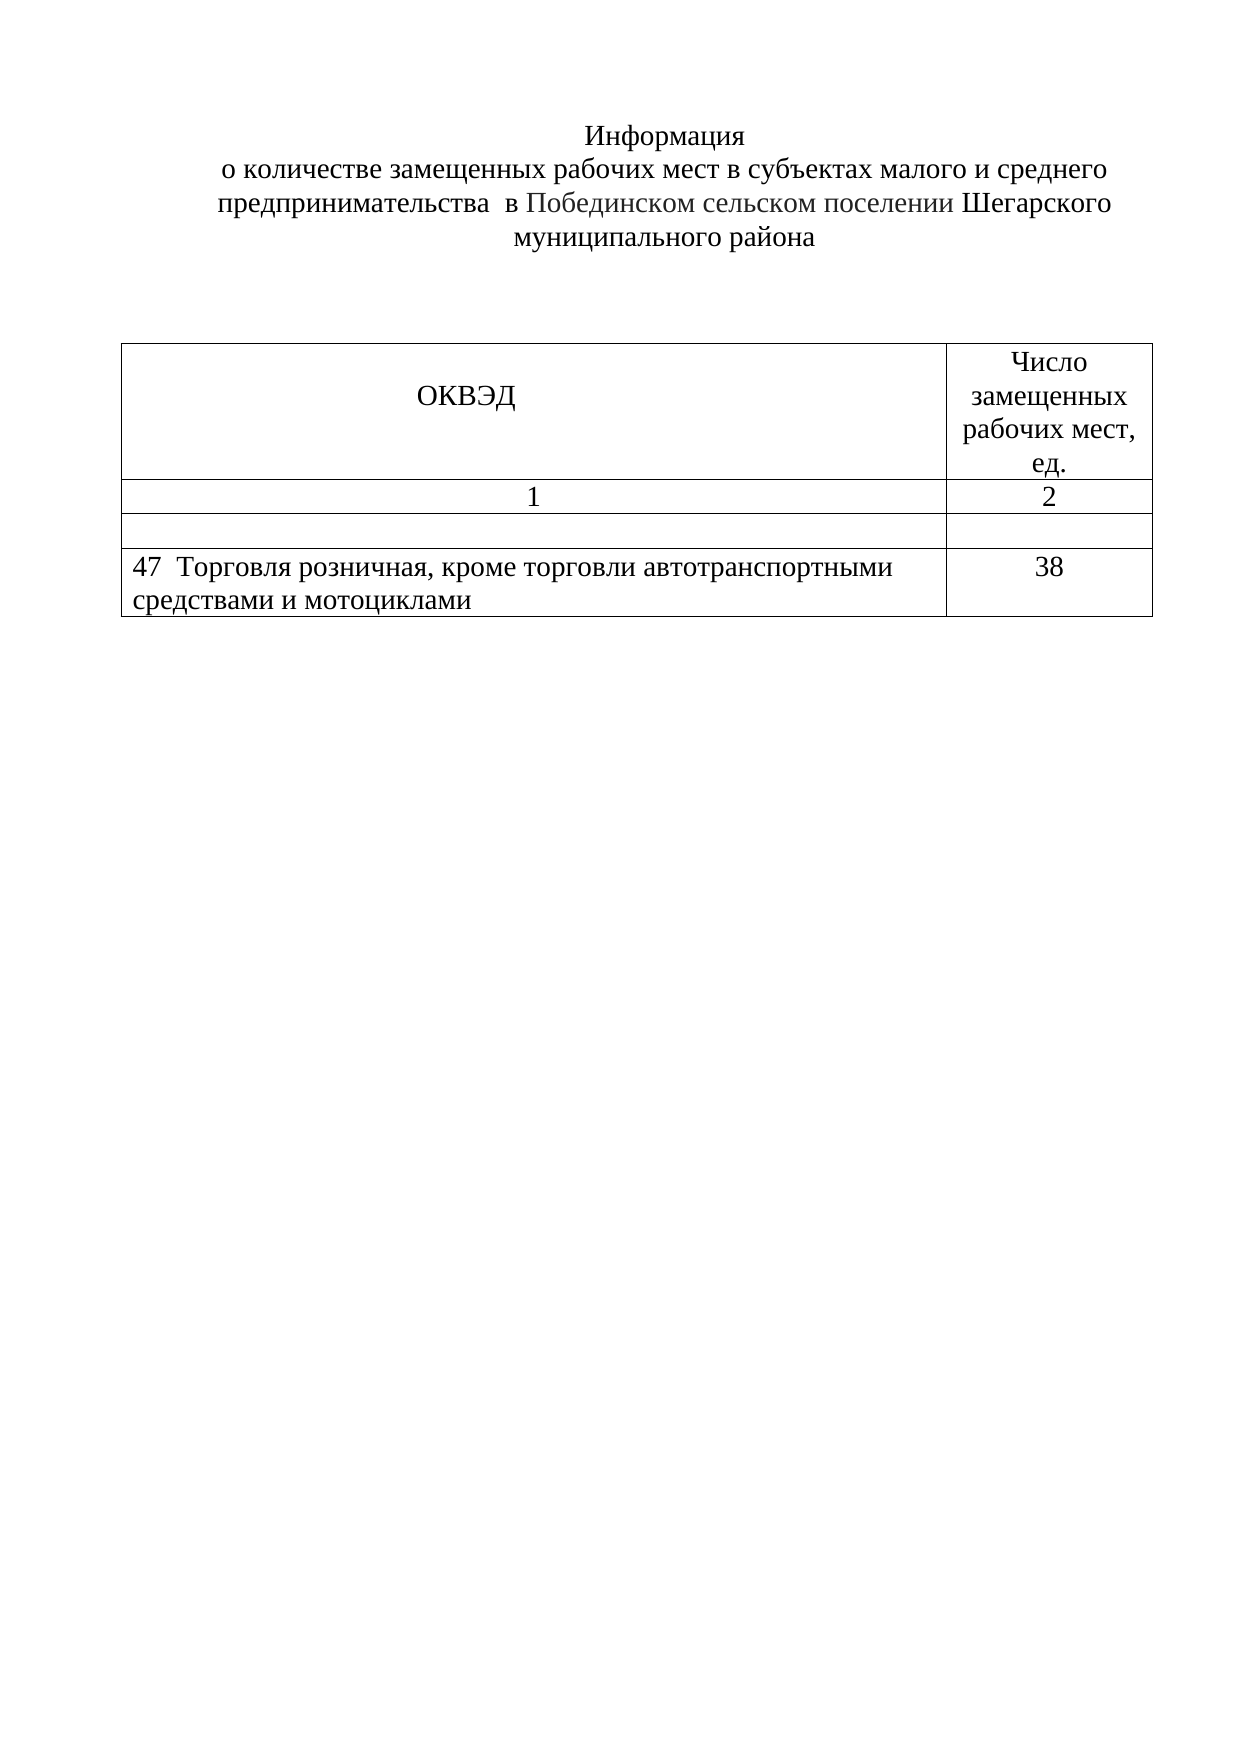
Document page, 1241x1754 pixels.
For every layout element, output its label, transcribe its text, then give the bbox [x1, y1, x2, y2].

table_cell [122, 514, 946, 548]
table_header Число замещенных рабочих мест, ед. [947, 344, 1152, 478]
table_cell 2 [947, 480, 1152, 513]
table_cell 1 [122, 480, 946, 513]
table_header ОКВЭД [122, 344, 946, 478]
text о количестве замещенных рабочих мест в субъектах малого и среднего предпринимательства в Побединском сельском поселении Шегарского муниципального района [177, 152, 1152, 252]
table_cell [947, 514, 1152, 548]
table_cell 47 Торговля розничная, кроме торговли автотранспортными средствами и мотоциклами [122, 549, 946, 616]
text Информация [177, 118, 1152, 152]
table_cell 38 [947, 549, 1152, 616]
